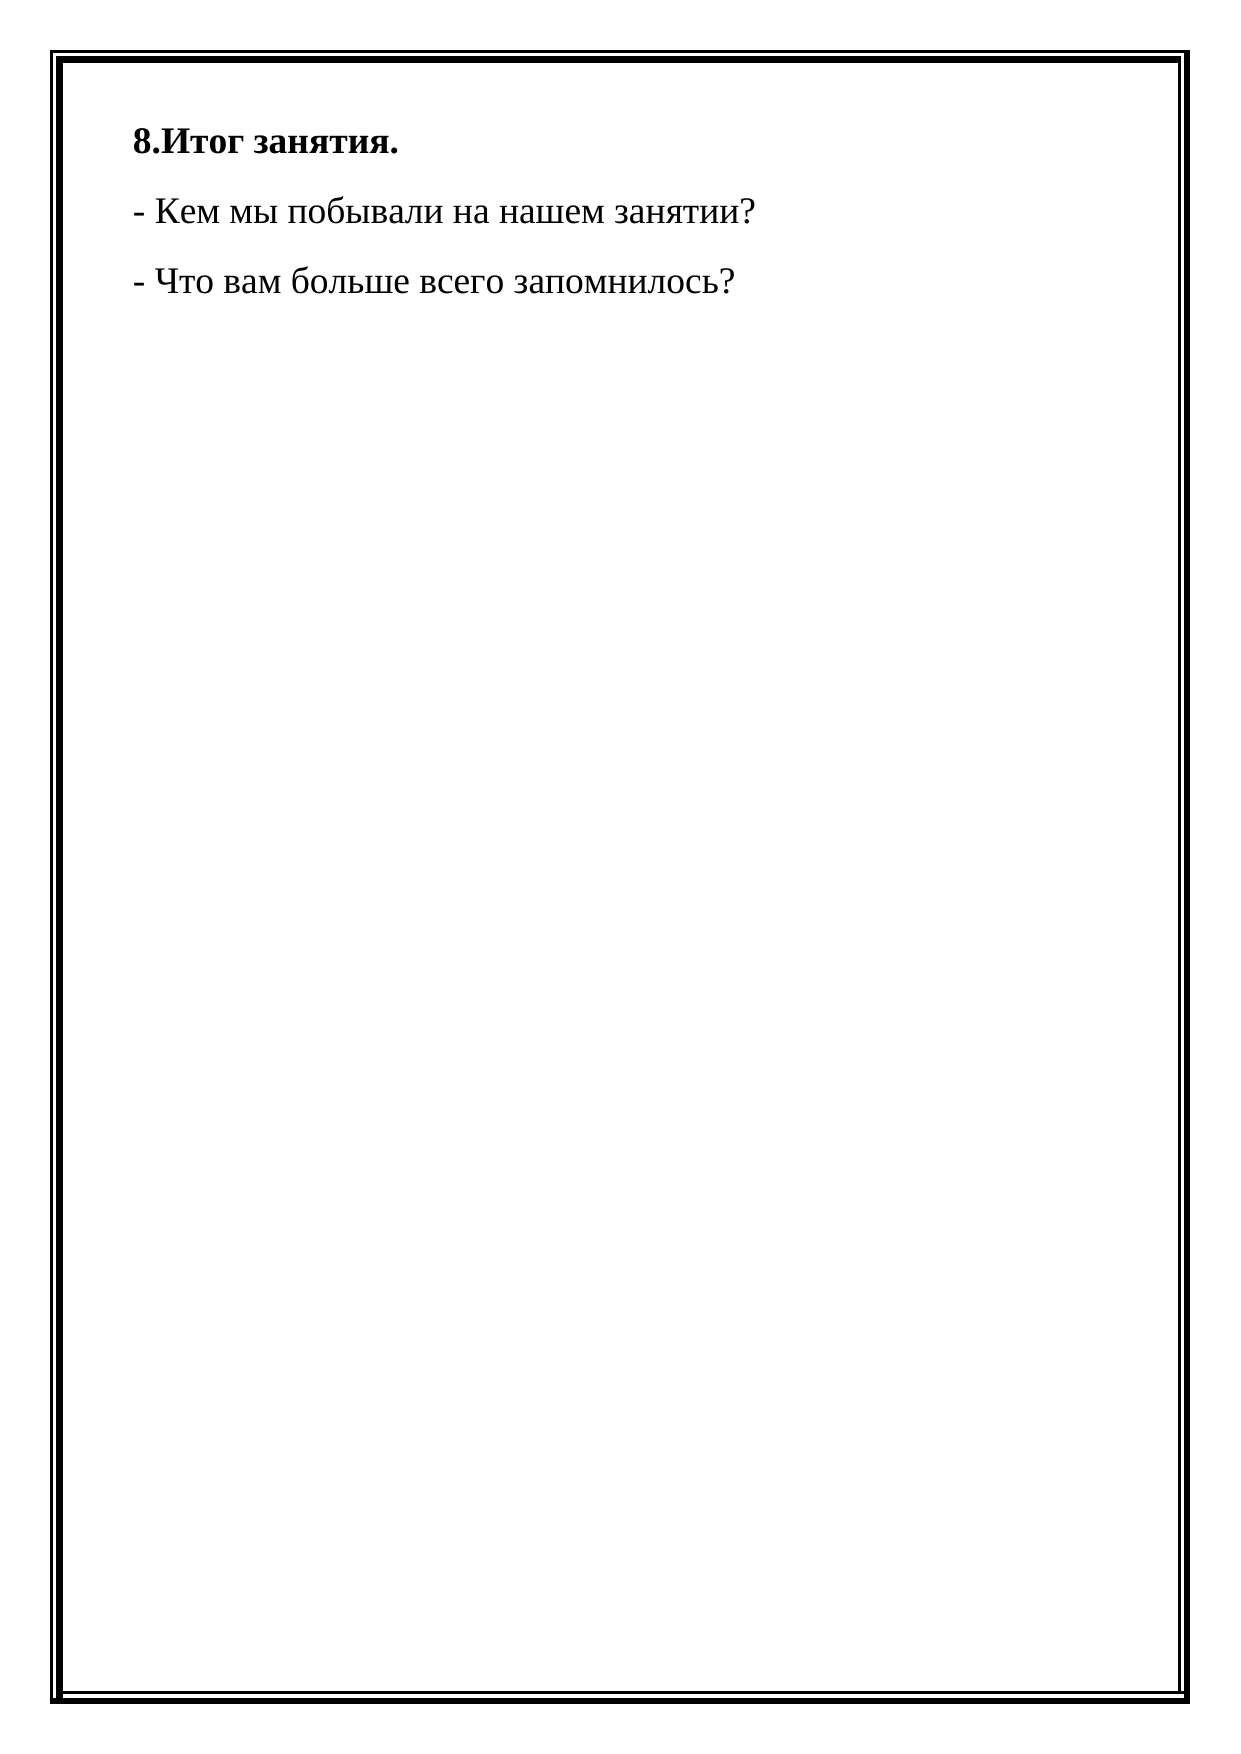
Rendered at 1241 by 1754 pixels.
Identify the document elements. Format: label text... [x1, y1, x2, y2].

text - Кем мы побывали на нашем занятии? [118, 188, 1167, 232]
text - Что вам больше всего запомнилось? [118, 259, 1167, 302]
text 8.Итог занятия. [118, 118, 1167, 161]
